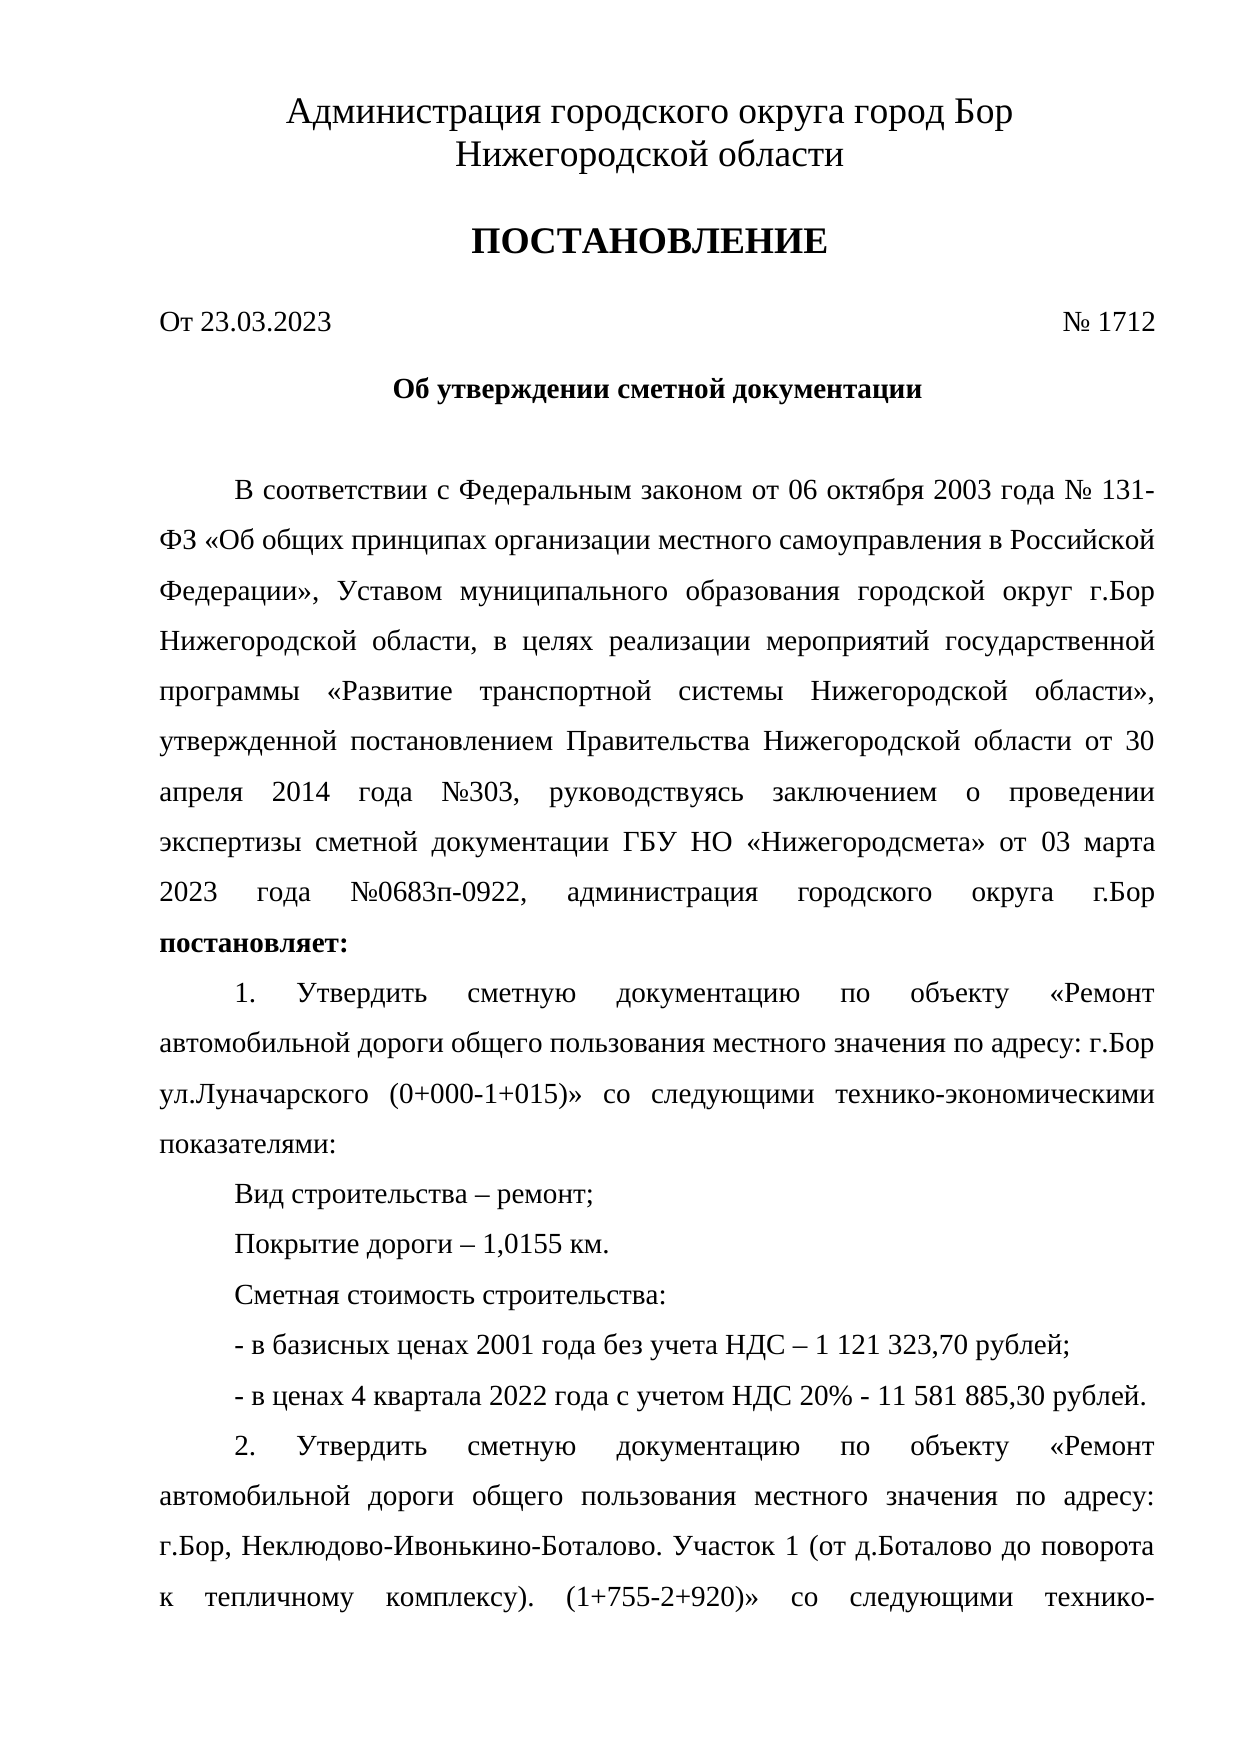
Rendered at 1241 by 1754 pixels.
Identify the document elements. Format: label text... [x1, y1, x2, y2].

table_header От 23.03.2023 [148, 304, 631, 338]
table_header № 1712 [631, 304, 1167, 338]
text ПОСТАНОВЛЕНИЕ [148, 218, 1152, 261]
text Администрация городского округа город Бор [148, 89, 1152, 132]
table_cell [148, 405, 1167, 1612]
text Нижегородской области [148, 132, 1152, 175]
table_cell Об утверждении сметной документации [148, 338, 1167, 405]
